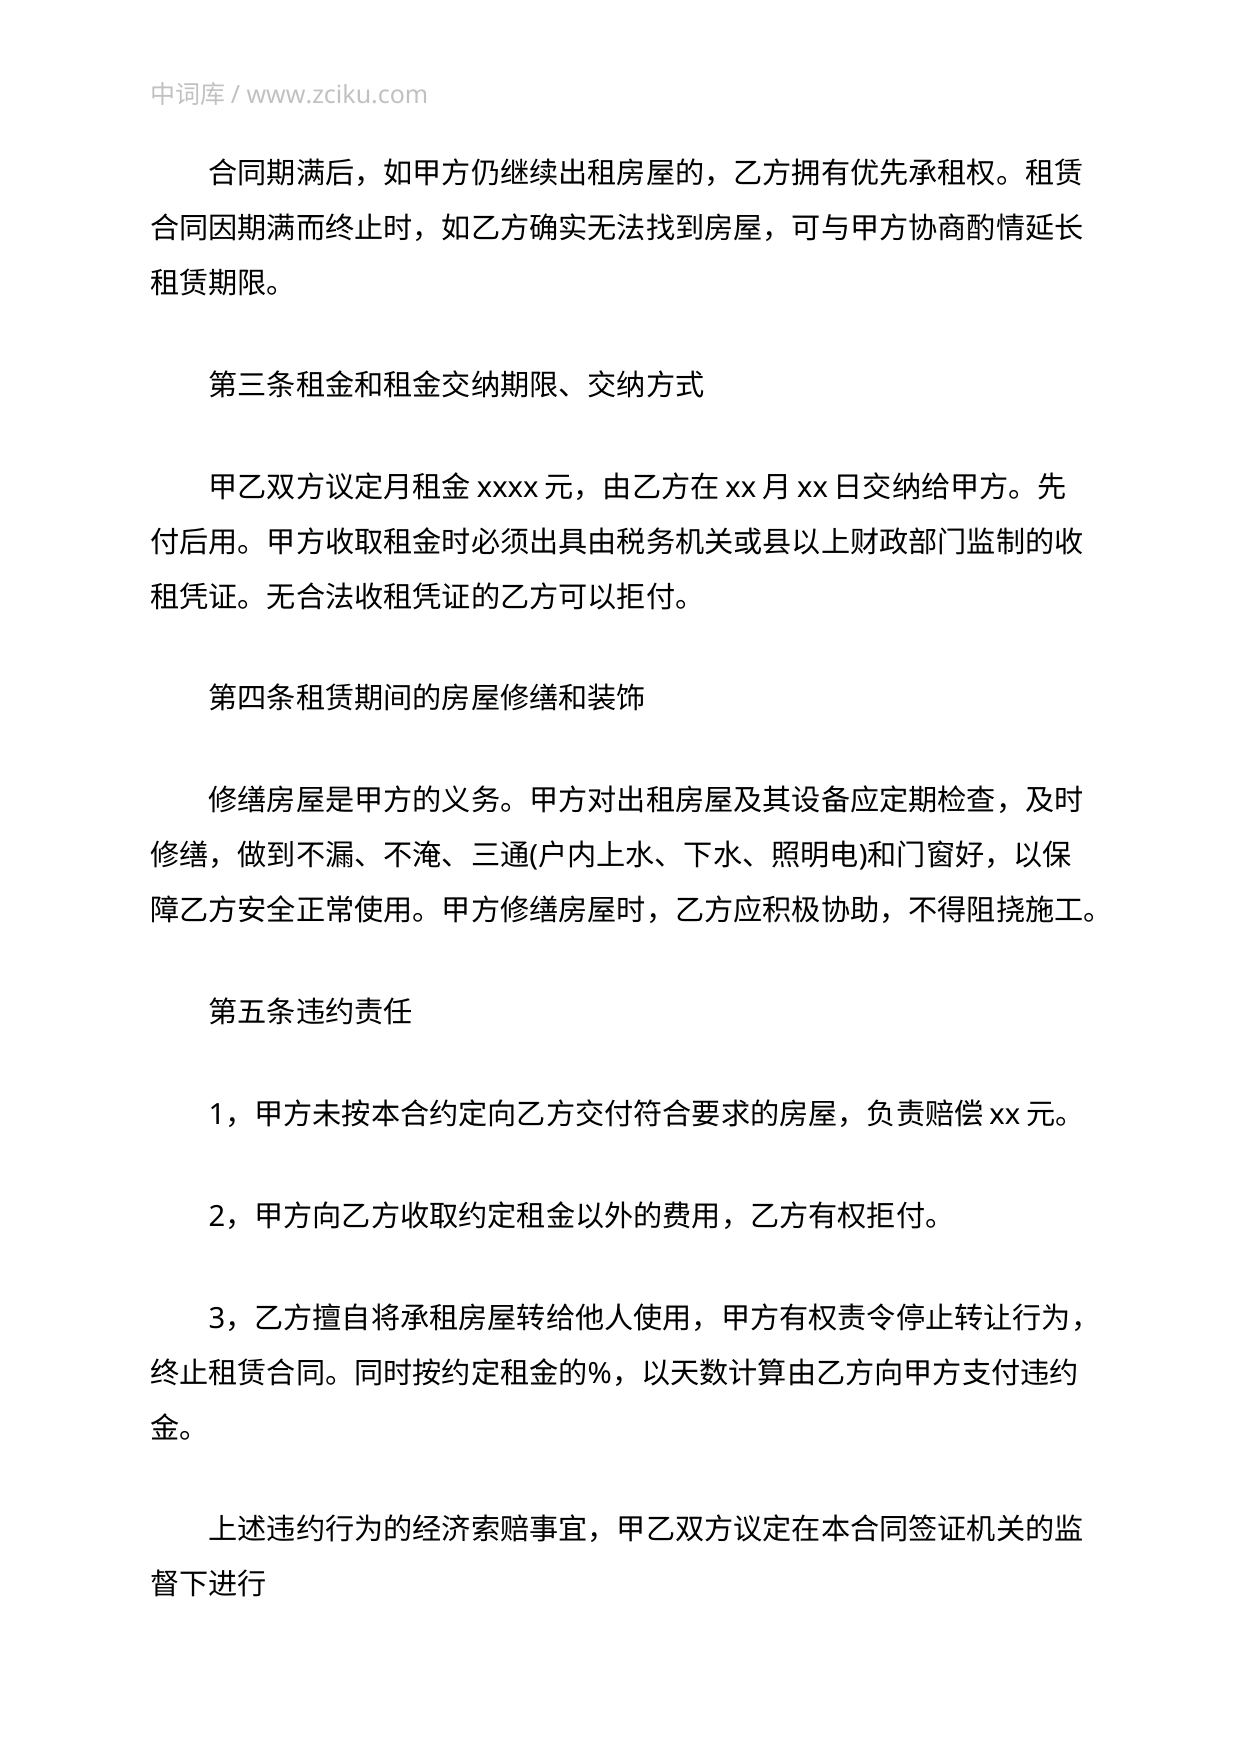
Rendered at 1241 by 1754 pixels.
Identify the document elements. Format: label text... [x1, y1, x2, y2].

text 修缮房屋是甲方的义务。甲方对出租房屋及其设备应定期检查，及时修缮，做到不漏、不淹、三通(户内上水、下水、照明电)和门窗好，以保障乙方安全正常使用。甲方修缮房屋时，乙方应积极协助，不得阻挠施工。 [150, 777, 1090, 929]
text 1，甲方未按本合约定向乙方交付符合要求的房屋，负责赔偿xx元。 [150, 1090, 1090, 1133]
text 上述违约行为的经济索赔事宜，甲乙双方议定在本合同签证机关的监督下进行 [150, 1506, 1090, 1603]
text 第四条租赁期间的房屋修缮和装饰 [150, 675, 1090, 717]
text 第三条租金和租金交纳期限、交纳方式 [150, 362, 1090, 404]
text 甲乙双方议定月租金xxxx元，由乙方在xx月xx日交纳给甲方。先付后用。甲方收取租金时必须出具由税务机关或县以上财政部门监制的收租凭证。无合法收租凭证的乙方可以拒付。 [150, 463, 1090, 616]
text 第五条违约责任 [150, 988, 1090, 1031]
text 3，乙方擅自将承租房屋转给他人使用，甲方有权责令停止转让行为，终止租赁合同。同时按约定租金的%，以天数计算由乙方向甲方支付违约金。 [150, 1294, 1090, 1446]
text 合同期满后，如甲方仍继续出租房屋的，乙方拥有优先承租权。租赁合同因期满而终止时，如乙方确实无法找到房屋，可与甲方协商酌情延长租赁期限。 [150, 150, 1090, 302]
text 2，甲方向乙方收取约定租金以外的费用，乙方有权拒付。 [150, 1192, 1090, 1234]
